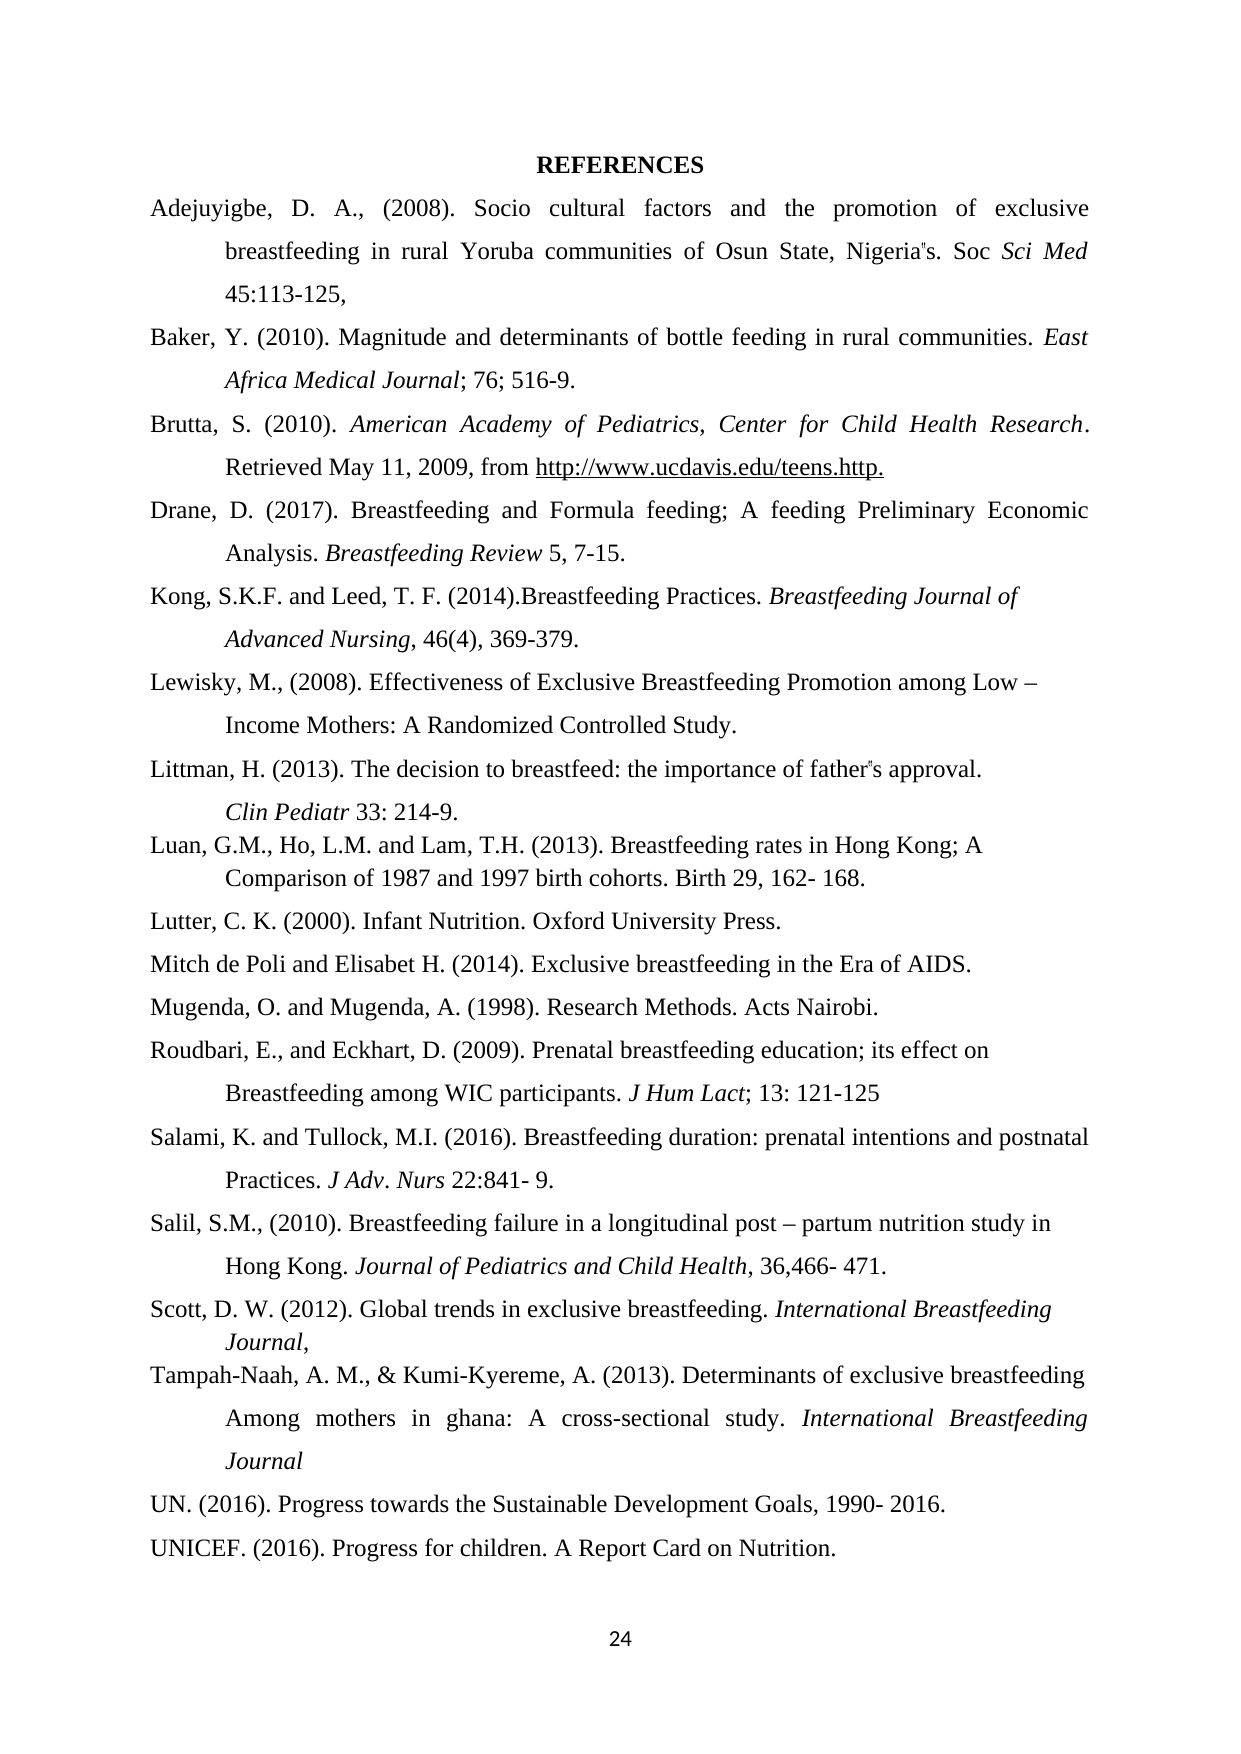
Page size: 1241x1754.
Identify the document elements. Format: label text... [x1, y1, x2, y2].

subtitle REFERENCES [150, 150, 1090, 179]
text Hong Kong. Journal of Pediatrics and Child Health, 36,466- 471. [150, 1251, 1090, 1280]
text Advanced Nursing, 46(4), 369-379. [150, 624, 1090, 653]
text Littman, H. (2013). The decision to breastfeed: the importance of father‟s approval. [150, 754, 1090, 782]
text Scott, D. W. (2012). Global trends in exclusive breastfeeding. International Breastfeeding [150, 1294, 1090, 1323]
text Drane, D. (2017). Breastfeeding and Formula feeding; A feeding Preliminary Economic Analysis. Breastfeeding Review 5, 7-15. [150, 495, 1090, 567]
text Lewisky, M., (2008). Effectiveness of Exclusive Breastfeeding Promotion among Low – [150, 667, 1090, 696]
text Kong, S.K.F. and Leed, T. F. (2014).Breastfeeding Practices. Breastfeeding Journal of [150, 581, 1090, 610]
text UNICEF. (2016). Progress for children. A Report Card on Nutrition. [150, 1533, 1090, 1561]
text Income Mothers: A Randomized Controlled Study. [150, 711, 1090, 739]
text Salil, S.M., (2010). Breastfeeding failure in a longitudinal post – partum nutrition study in [150, 1208, 1090, 1237]
text Salami, K. and Tullock, M.I. (2016). Breastfeeding duration: prenatal intentions and postnatal [150, 1122, 1090, 1150]
text Mugenda, O. and Mugenda, A. (1998). Research Methods. Acts Nairobi. [150, 992, 1090, 1021]
text Roudbari, E., and Eckhart, D. (2009). Prenatal breastfeeding education; its effect on [150, 1035, 1090, 1064]
text Tampah-Naah, A. M., & Kumi-Kyereme, A. (2013). Determinants of exclusive breastfeeding [150, 1360, 1090, 1389]
text UN. (2016). Progress towards the Sustainable Development Goals, 1990- 2016. [150, 1489, 1090, 1518]
text Comparison of 1987 and 1997 birth cohorts. Birth 29, 162- 168. [150, 863, 1090, 892]
text Lutter, C. K. (2000). Infant Nutrition. Oxford University Press. [150, 906, 1090, 935]
text Adejuyigbe, D. A., (2008). Socio cultural factors and the promotion of exclusive breastfeeding in rural Yoruba communities of Osun State, Nigeria‟s. Soc Sci Med 45:113-125, [150, 193, 1090, 308]
text Mitch de Poli and Elisabet H. (2014). Exclusive breastfeeding in the Era of AIDS. [150, 949, 1090, 978]
text Among mothers in ghana: A cross-sectional study. International Breastfeeding Journal [225, 1403, 1090, 1475]
text Practices. J Adv. Nurs 22:841- 9. [150, 1165, 1090, 1193]
text Clin Pediatr 33: 214-9. [150, 797, 1090, 826]
text Luan, G.M., Ho, L.M. and Lam, T.H. (2013). Breastfeeding rates in Hong Kong; A [150, 830, 1090, 859]
text Baker, Y. (2010). Magnitude and determinants of bottle feeding in rural communities. East Africa Medical Journal; 76; 516-9. [150, 322, 1090, 394]
text Brutta, S. (2010). American Academy of Pediatrics, Center for Child Health Research. Retrieved May 11, 2009, from http://www.ucdavis.edu/teens.http. [150, 409, 1090, 481]
text Breastfeeding among WIC participants. J Hum Lact; 13: 121-125 [150, 1078, 1090, 1107]
text Journal, [150, 1327, 1090, 1356]
